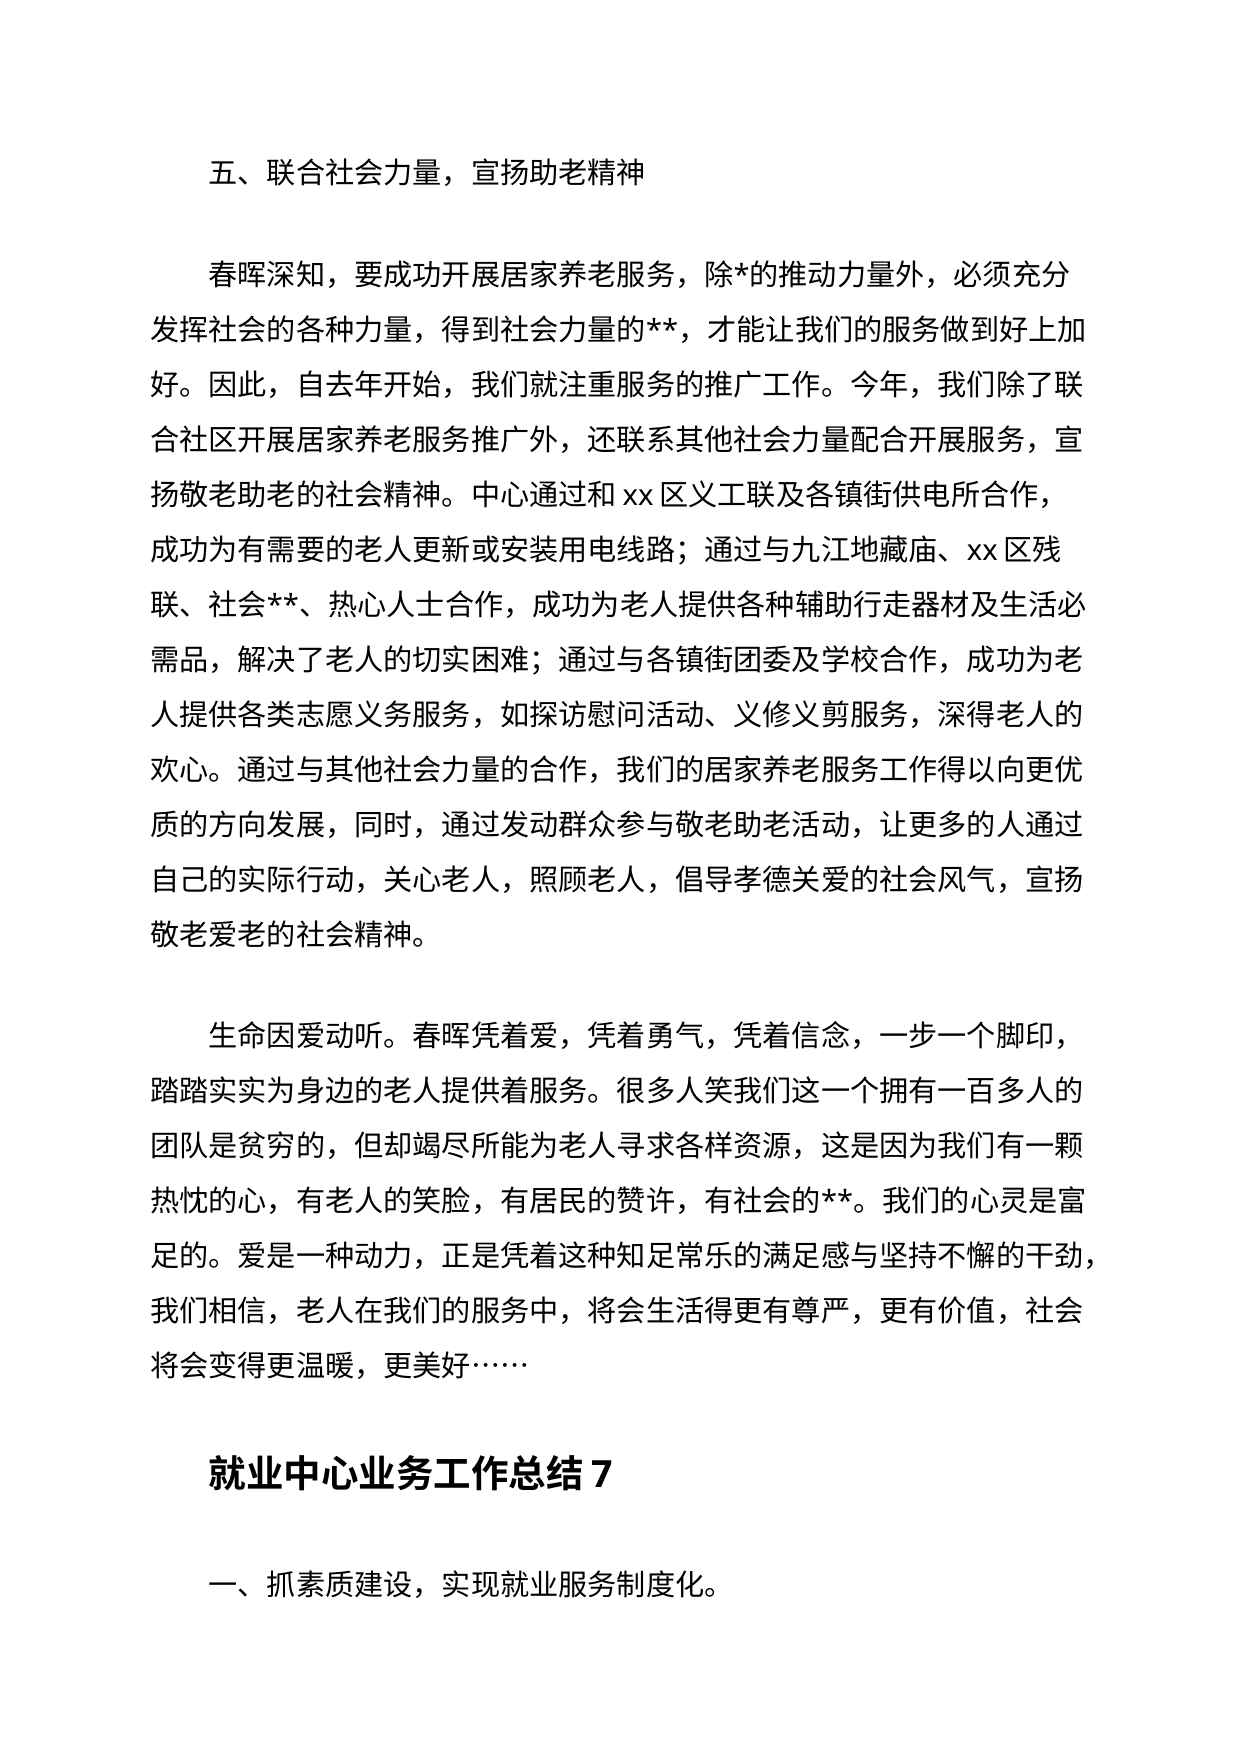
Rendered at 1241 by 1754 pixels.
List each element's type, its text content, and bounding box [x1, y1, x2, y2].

text 春晖深知，要成功开展居家养老服务，除*的推动力量外，必须充分发挥社会的各种力量，得到社会力量的**，才能让我们的服务做到好上加好。因此，自去年开始，我们就注重服务的推广工作。今年，我们除了联合社区开展居家养老服务推广外，还联系其他社会力量配合开展服务，宣扬敬老助老的社会精神。中心通过和xx区义工联及各镇街供电所合作，成功为有需要的老人更新或安装用电线路；通过与九江地藏庙、xx区残联、社会**、热心人士合作，成功为老人提供各种辅助行走器材及生活必需品，解决了老人的切实困难；通过与各镇街团委及学校合作，成功为老人提供各类志愿义务服务，如探访慰问活动、义修义剪服务，深得老人的欢心。通过与其他社会力量的合作，我们的居家养老服务工作得以向更优质的方向发展，同时，通过发动群众参与敬老助老活动，让更多的人通过自己的实际行动，关心老人，照顾老人，倡导孝德关爱的社会风气，宣扬敬老爱老的社会精神。 [150, 252, 1090, 953]
text 一、抓素质建设，实现就业服务制度化。 [150, 1562, 1090, 1604]
text 五、联合社会力量，宣扬助老精神 [150, 150, 1090, 192]
text 就业中心业务工作总结7 [150, 1444, 1090, 1498]
text 生命因爱动听。春晖凭着爱，凭着勇气，凭着信念，一步一个脚印，踏踏实实为身边的老人提供着服务。很多人笑我们这一个拥有一百多人的团队是贫穷的，但却竭尽所能为老人寻求各样资源，这是因为我们有一颗热忱的心，有老人的笑脸，有居民的赞许，有社会的**。我们的心灵是富足的。爱是一种动力，正是凭着这种知足常乐的满足感与坚持不懈的干劲，我们相信，老人在我们的服务中，将会生活得更有尊严，更有价值，社会将会变得更温暖，更美好…… [150, 1013, 1090, 1384]
